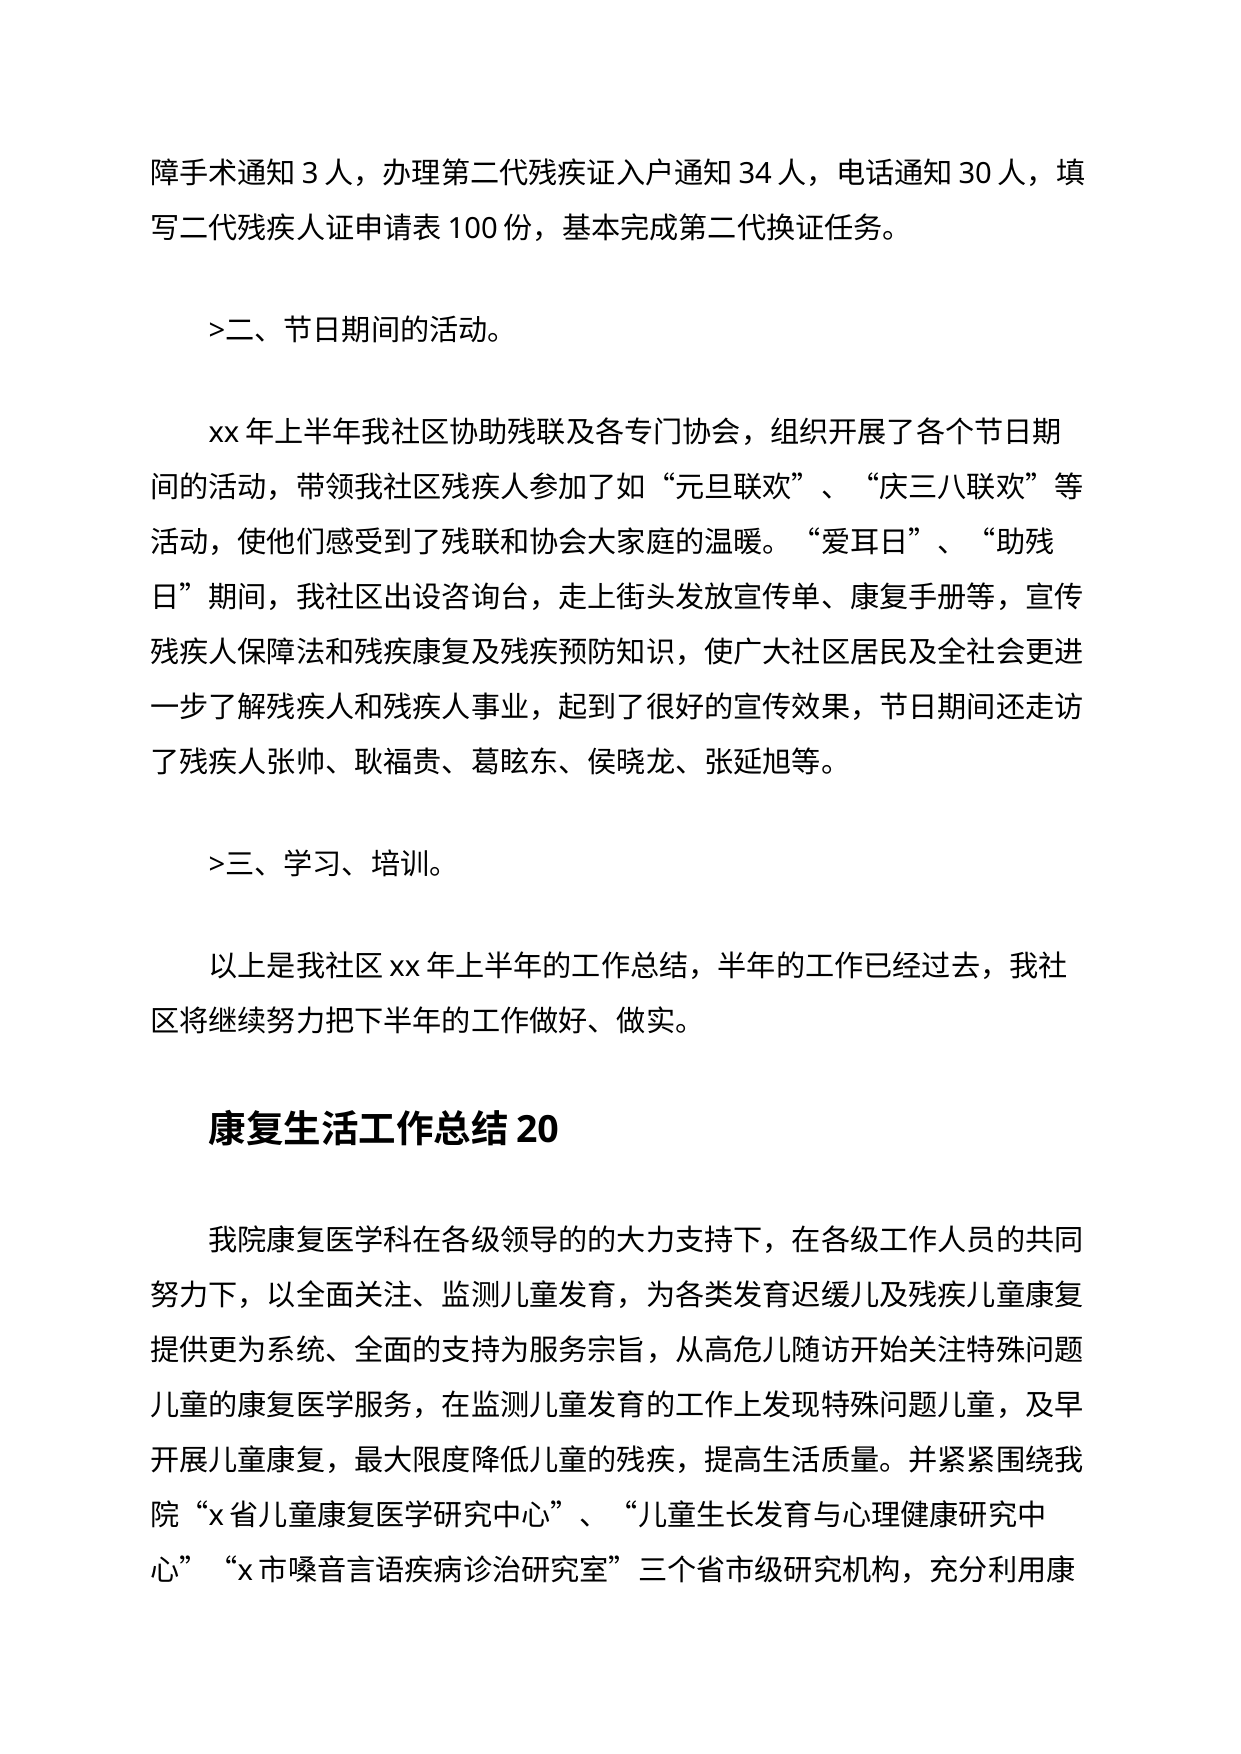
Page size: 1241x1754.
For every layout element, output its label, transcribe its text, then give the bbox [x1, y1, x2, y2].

text >三、学习、培训。 [150, 840, 1090, 883]
text 以上是我社区xx年上半年的工作总结，半年的工作已经过去，我社区将继续努力把下半年的工作做好、做实。 [150, 942, 1090, 1039]
text 康复生活工作总结20 [150, 1099, 1090, 1153]
text xx年上半年我社区协助残联及各专门协会，组织开展了各个节日期间的活动，带领我社区残疾人参加了如“元旦联欢”、“庆三八联欢”等活动，使他们感受到了残联和协会大家庭的温暖。“爱耳日”、“助残日”期间，我社区出设咨询台，走上街头发放宣传单、康复手册等，宣传残疾人保障法和残疾康复及残疾预防知识，使广大社区居民及全社会更进一步了解残疾人和残疾人事业，起到了很好的宣传效果，节日期间还走访了残疾人张帅、耿福贵、葛眩东、侯晓龙、张延旭等。 [150, 409, 1090, 781]
text >二、节日期间的活动。 [150, 307, 1090, 349]
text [150, 150, 1090, 247]
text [150, 1217, 1090, 1588]
